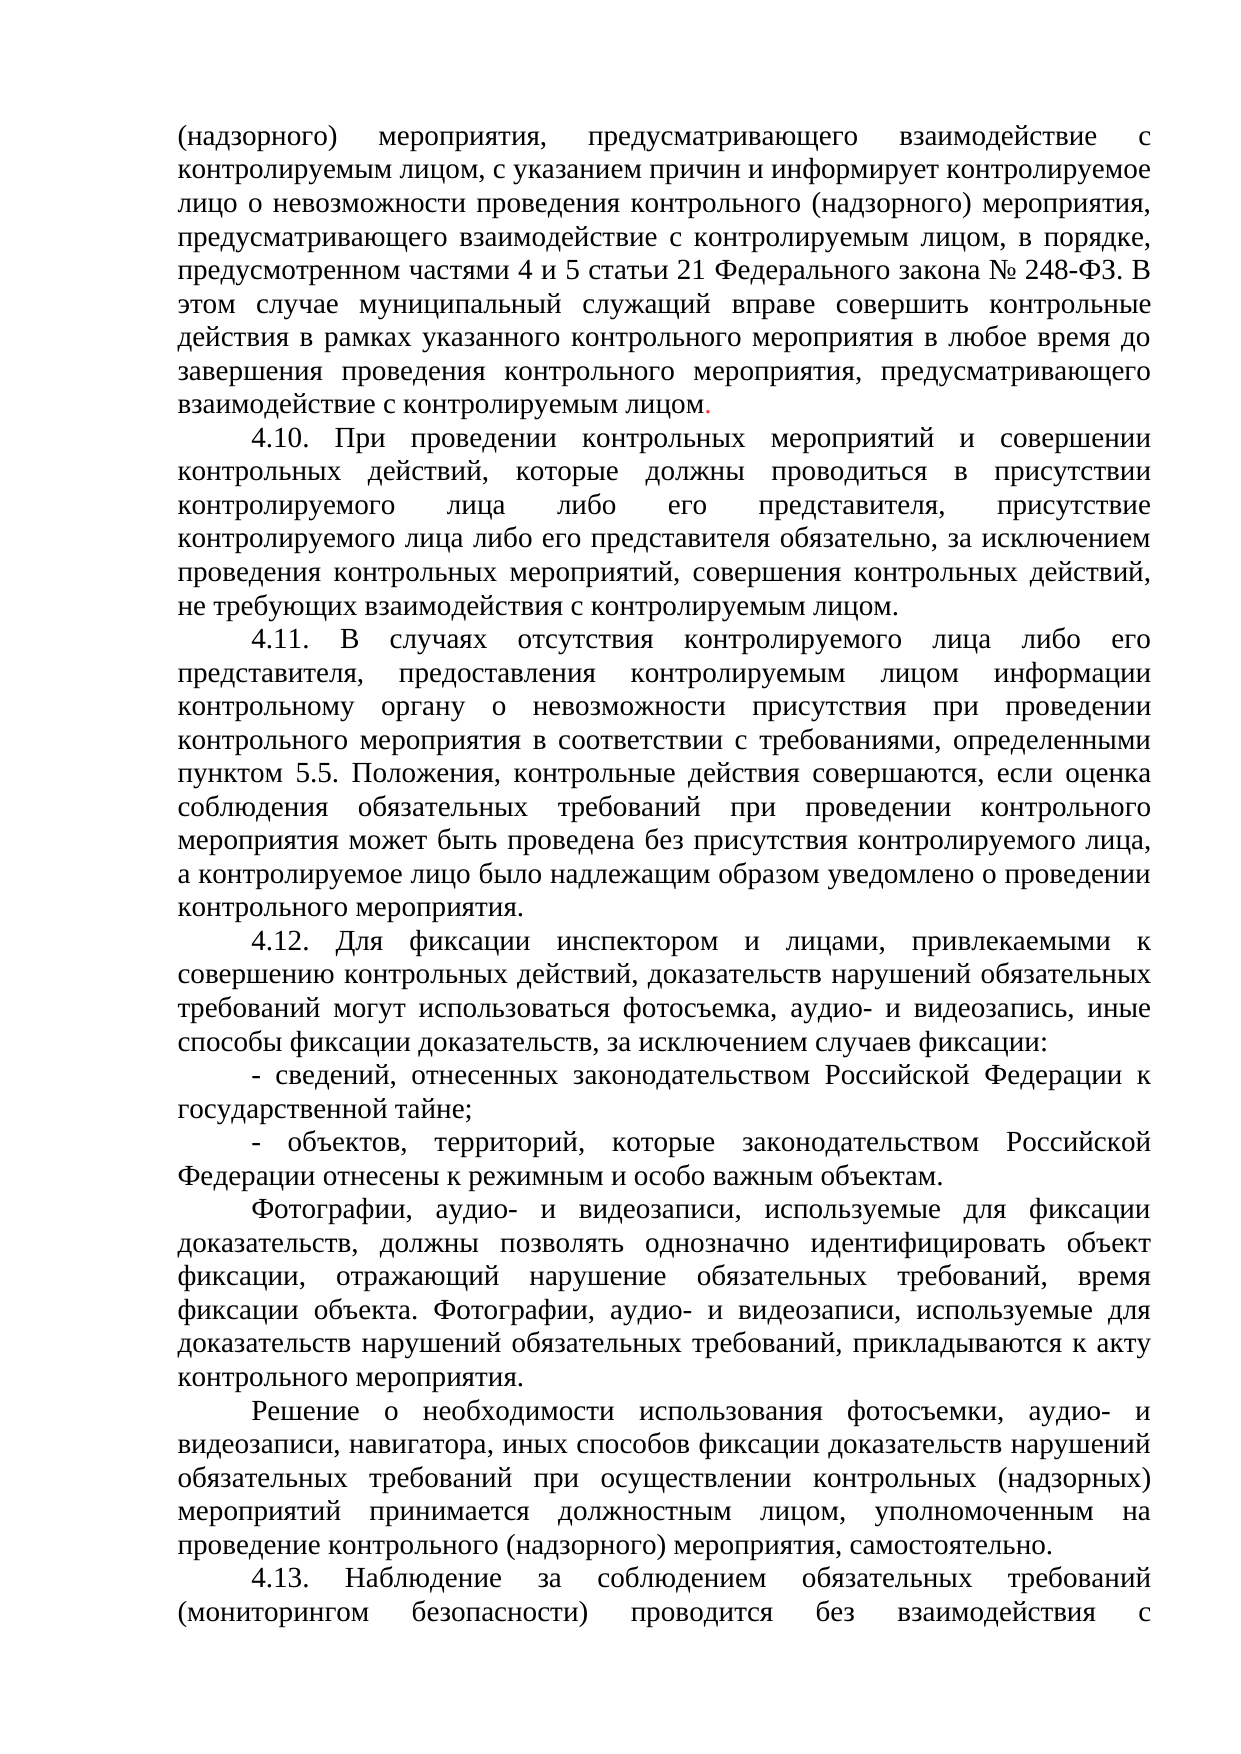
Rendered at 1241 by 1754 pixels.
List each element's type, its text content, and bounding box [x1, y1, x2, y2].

text Фотографии, аудио- и видеозаписи, используемые для фиксации доказательств, должны позволять однозначно идентифицировать объект фиксации, отражающий нарушение обязательных требований, время фиксации объекта. Фотографии, аудио- и видеозаписи, используемые для доказательств нарушений обязательных требований, прикладываются к акту контрольного мероприятия. [177, 1191, 1152, 1393]
text 4.11. В случаях отсутствия контролируемого лица либо его представителя, предоставления контролируемым лицом информации контрольному органу о невозможности присутствия при проведении контрольного мероприятия в соответствии с требованиями, определенными пунктом 5.5. Положения, контрольные действия совершаются, если оценка соблюдения обязательных требований при проведении контрольного мероприятия может быть проведена без присутствия контролируемого лица, а контролируемое лицо было надлежащим образом уведомлено о проведении контрольного мероприятия. [177, 621, 1152, 923]
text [177, 118, 1152, 420]
text 4.10. При проведении контрольных мероприятий и совершении контрольных действий, которые должны проводиться в присутствии контролируемого лица либо его представителя, присутствие контролируемого лица либо его представителя обязательно, за исключением проведения контрольных мероприятий, совершения контрольных действий, не требующих взаимодействия с контролируемым лицом. [177, 420, 1152, 621]
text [177, 1560, 1152, 1627]
text - сведений, отнесенных законодательством Российской Федерации к государственной тайне; [177, 1057, 1152, 1124]
text 4.12. Для фиксации инспектором и лицами, привлекаемыми к совершению контрольных действий, доказательств нарушений обязательных требований могут использоваться фотосъемка, аудио- и видеозапись, иные способы фиксации доказательств, за исключением случаев фиксации: [177, 923, 1152, 1057]
text Решение о необходимости использования фотосъемки, аудио- и видеозаписи, навигатора, иных способов фиксации доказательств нарушений обязательных требований при осуществлении контрольных (надзорных) мероприятий принимается должностным лицом, уполномоченным на проведение контрольного (надзорного) мероприятия, самостоятельно. [177, 1393, 1152, 1560]
text - объектов, территорий, которые законодательством Российской Федерации отнесены к режимным и особо важным объектам. [177, 1124, 1152, 1191]
